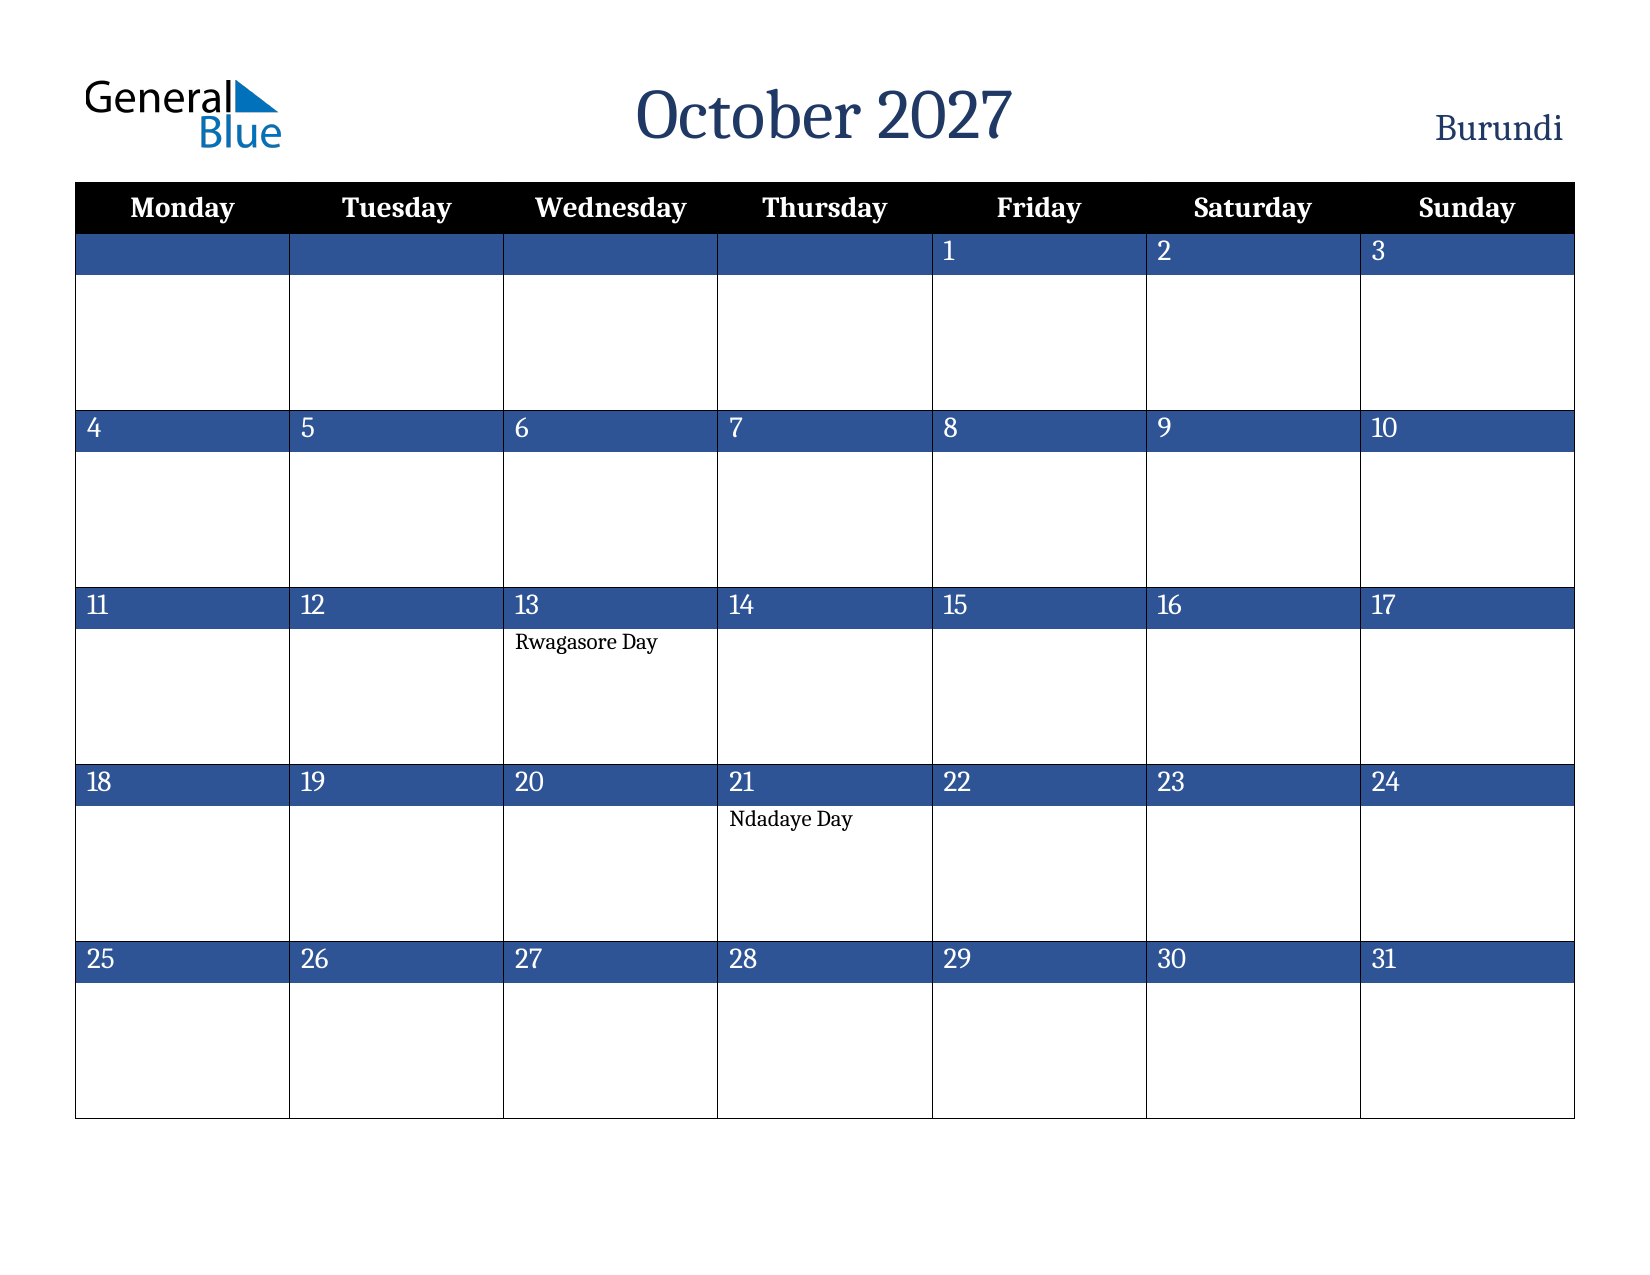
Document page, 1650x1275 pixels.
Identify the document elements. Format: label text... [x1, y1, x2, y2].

table_cell Rwagasore Day [504, 629, 717, 764]
table_cell Saturday [1147, 183, 1360, 233]
table_cell 8 [933, 411, 1146, 452]
table_cell [290, 806, 503, 941]
table_cell Friday [933, 183, 1146, 233]
table_cell [76, 983, 289, 1118]
table_cell [1147, 452, 1360, 587]
table_cell 17 [1361, 588, 1574, 629]
table_cell 24 [1361, 765, 1574, 806]
table_cell [76, 806, 289, 941]
table_cell 9 [1147, 411, 1360, 452]
table_cell [933, 452, 1146, 587]
table_cell [504, 983, 717, 1118]
table_cell 28 [718, 942, 932, 983]
table_cell 13 [504, 588, 717, 629]
table_cell [504, 806, 717, 941]
table_cell [290, 452, 503, 587]
table_cell 22 [933, 765, 1146, 806]
table_cell [1361, 275, 1574, 410]
table_cell [76, 275, 289, 410]
table_cell 12 [290, 588, 503, 629]
table_cell [1361, 629, 1574, 764]
table_cell [290, 275, 503, 410]
table_cell Monday [76, 183, 289, 233]
table_cell 1 [933, 234, 1146, 275]
table_cell [933, 983, 1146, 1118]
table_cell 16 [1147, 588, 1360, 629]
table_cell [1147, 275, 1360, 410]
table_cell 20 [504, 765, 717, 806]
table_cell 19 [290, 765, 503, 806]
table_cell 4 [76, 411, 289, 452]
table_cell [933, 275, 1146, 410]
table_cell [933, 629, 1146, 764]
table_cell [76, 629, 289, 764]
table_cell [1361, 452, 1574, 587]
table_cell 2 [1147, 234, 1360, 275]
table_cell [718, 983, 932, 1118]
table_cell 15 [933, 588, 1146, 629]
table_cell Tuesday [290, 183, 503, 233]
table_cell [718, 234, 932, 275]
table_cell 21 [718, 765, 932, 806]
table_cell Ndadaye Day [718, 806, 932, 941]
table_cell [718, 452, 932, 587]
table_cell [290, 234, 503, 275]
table_cell 6 [504, 411, 717, 452]
table_cell 10 [1361, 411, 1574, 452]
table_cell Sunday [1361, 183, 1574, 233]
table_cell [1147, 983, 1360, 1118]
table_cell 5 [290, 411, 503, 452]
table_cell 29 [933, 942, 1146, 983]
table_cell 26 [290, 942, 503, 983]
table_cell [1361, 983, 1574, 1118]
table_cell 18 [76, 765, 289, 806]
table_cell [504, 234, 717, 275]
table_cell 23 [1147, 765, 1360, 806]
table_cell 27 [504, 942, 717, 983]
table_cell [718, 629, 932, 764]
table_cell [76, 452, 289, 587]
table_header [76, 75, 503, 182]
table_header October 2027 [504, 75, 1146, 182]
table_cell Wednesday [504, 183, 717, 233]
table_cell 3 [1361, 234, 1574, 275]
table_cell Thursday [718, 183, 932, 233]
table_cell [504, 452, 717, 587]
table_cell [504, 275, 717, 410]
table_cell [1147, 629, 1360, 764]
table_cell [1361, 806, 1574, 941]
picture [86, 80, 281, 148]
table_cell 25 [76, 942, 289, 983]
table_cell [1147, 806, 1360, 941]
table_cell [718, 275, 932, 410]
table_cell 31 [1361, 942, 1574, 983]
table_cell 7 [718, 411, 932, 452]
table_cell 11 [76, 588, 289, 629]
table_cell [290, 629, 503, 764]
table_cell [933, 806, 1146, 941]
table_header Burundi [1146, 75, 1574, 182]
table_cell 30 [1147, 942, 1360, 983]
table_cell [76, 234, 289, 275]
table_cell 14 [718, 588, 932, 629]
table_cell [290, 983, 503, 1118]
